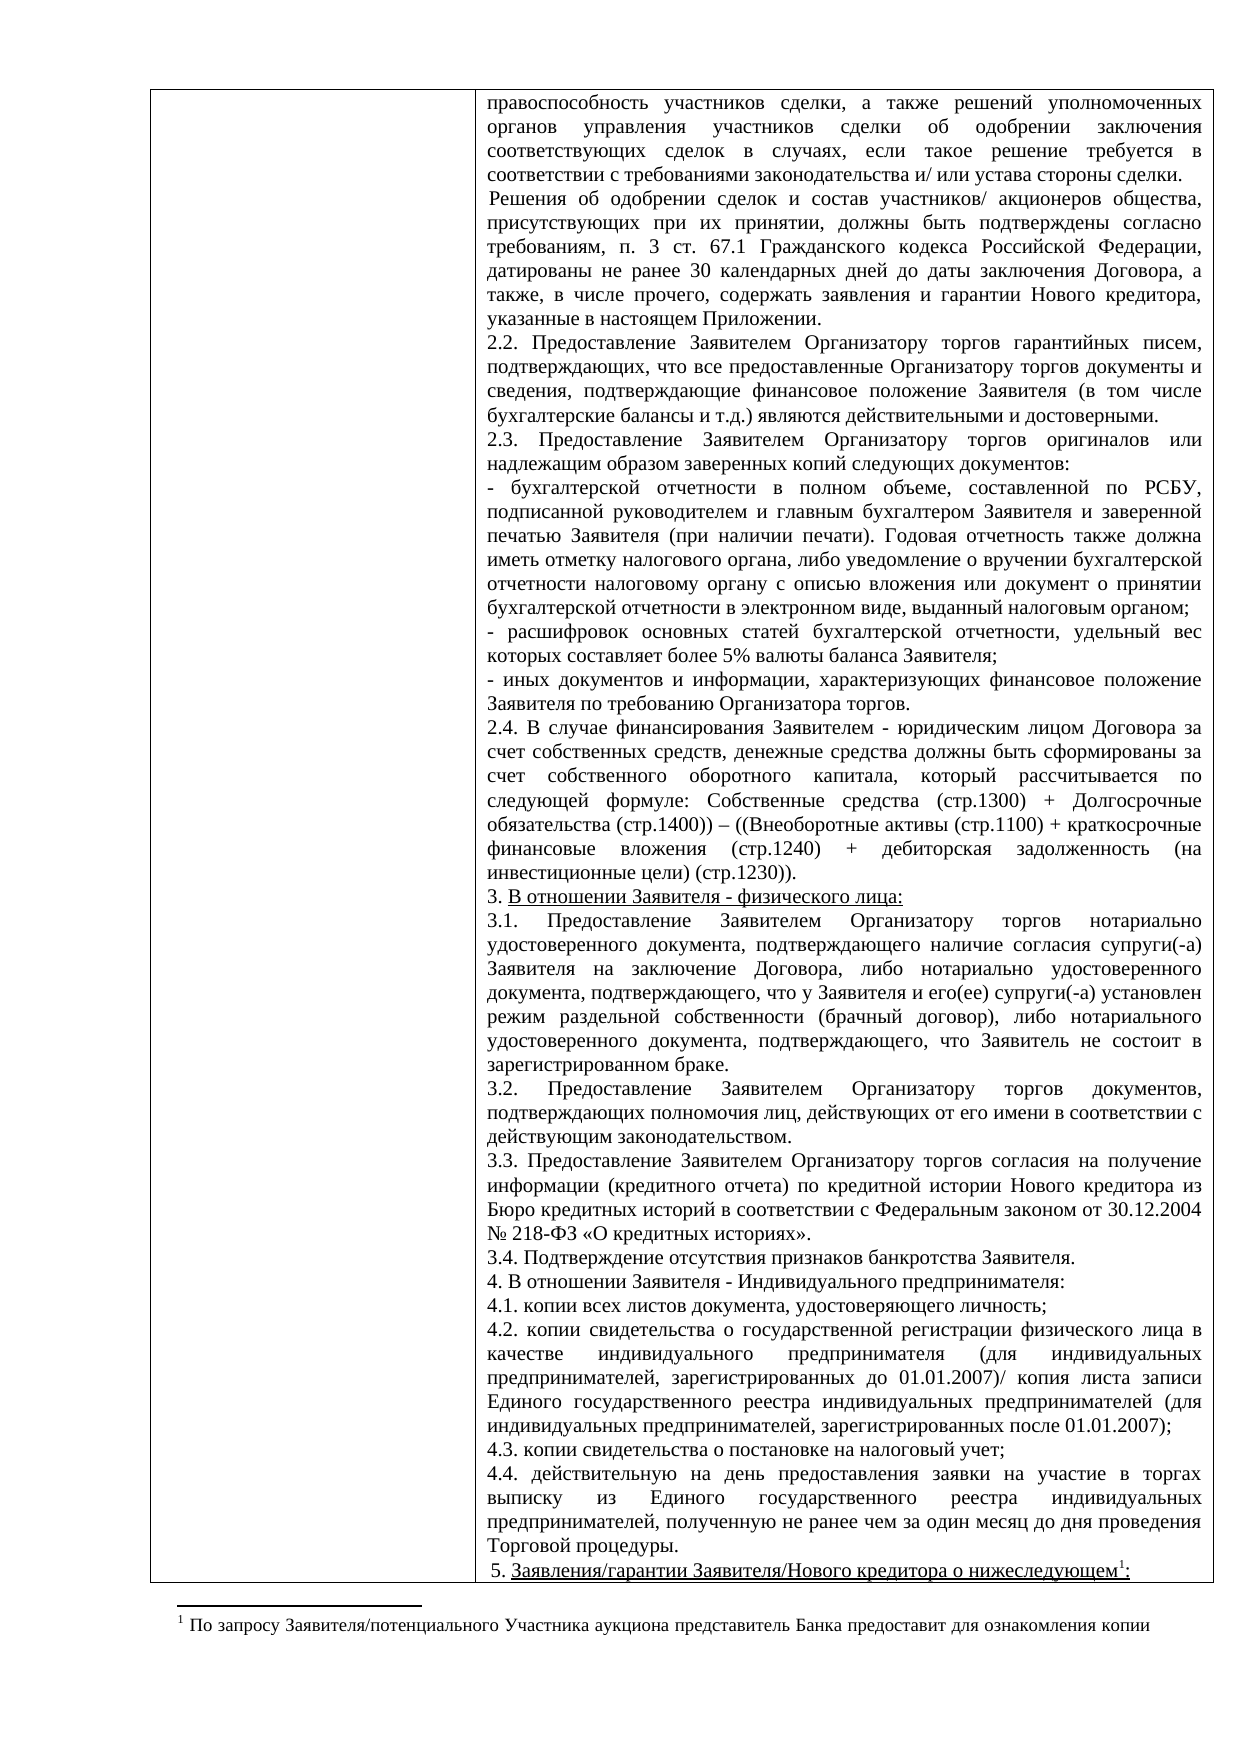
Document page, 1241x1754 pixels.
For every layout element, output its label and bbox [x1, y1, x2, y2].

table_cell [476, 90, 1213, 1582]
table_cell [151, 90, 475, 1582]
